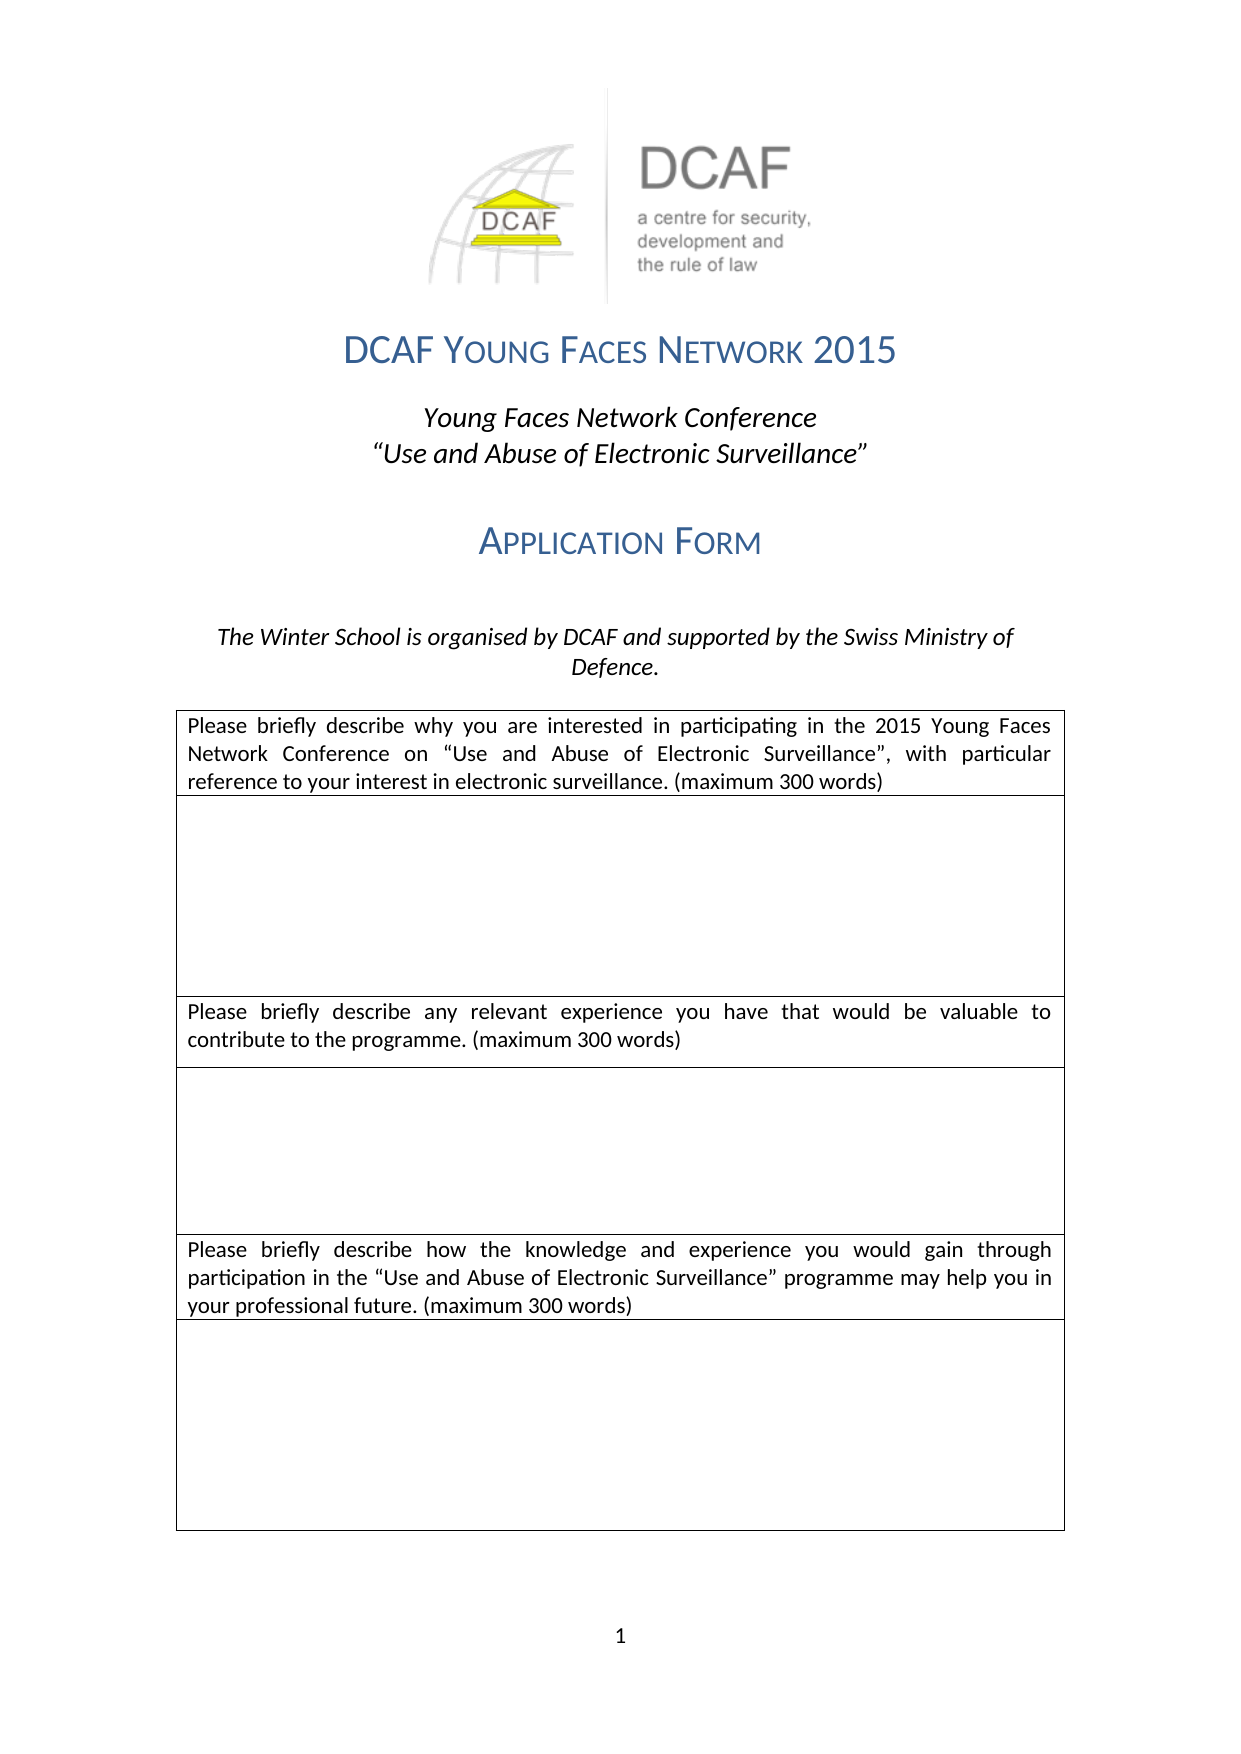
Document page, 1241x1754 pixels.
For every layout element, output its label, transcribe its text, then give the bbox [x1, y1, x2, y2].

text DCAF Young Faces Network 2015 [187, 323, 1053, 374]
table_cell [177, 1320, 1064, 1530]
table_cell [177, 1068, 1064, 1234]
text Application Form [187, 514, 1053, 565]
table_cell Please briefly describe how the knowledge and experience you would gain through participation in the “Use and Abuse of Electronic Surveillance” programme may help you in your professional future. (maximum 300 words) [177, 1235, 1064, 1319]
table_cell Please briefly describe any relevant experience you have that would be valuable to contribute to the programme. (maximum 300 words) [177, 997, 1064, 1067]
table_header Please briefly describe why you are interested in participating in the 2015 Young Faces Network Conference on “Use and Abuse of Electronic Surveillance”, with particular reference to your interest in electronic surveillance. (maximum 300 words) [177, 711, 1064, 795]
table_cell [177, 796, 1064, 996]
text The Winter School is organised by DCAF and supported by the Swiss Ministry of Defence. [172, 621, 1058, 682]
text “Use and Abuse of Electronic Surveillance” [187, 435, 1053, 471]
picture [428, 88, 812, 304]
text Young Faces Network Conference [187, 399, 1053, 435]
